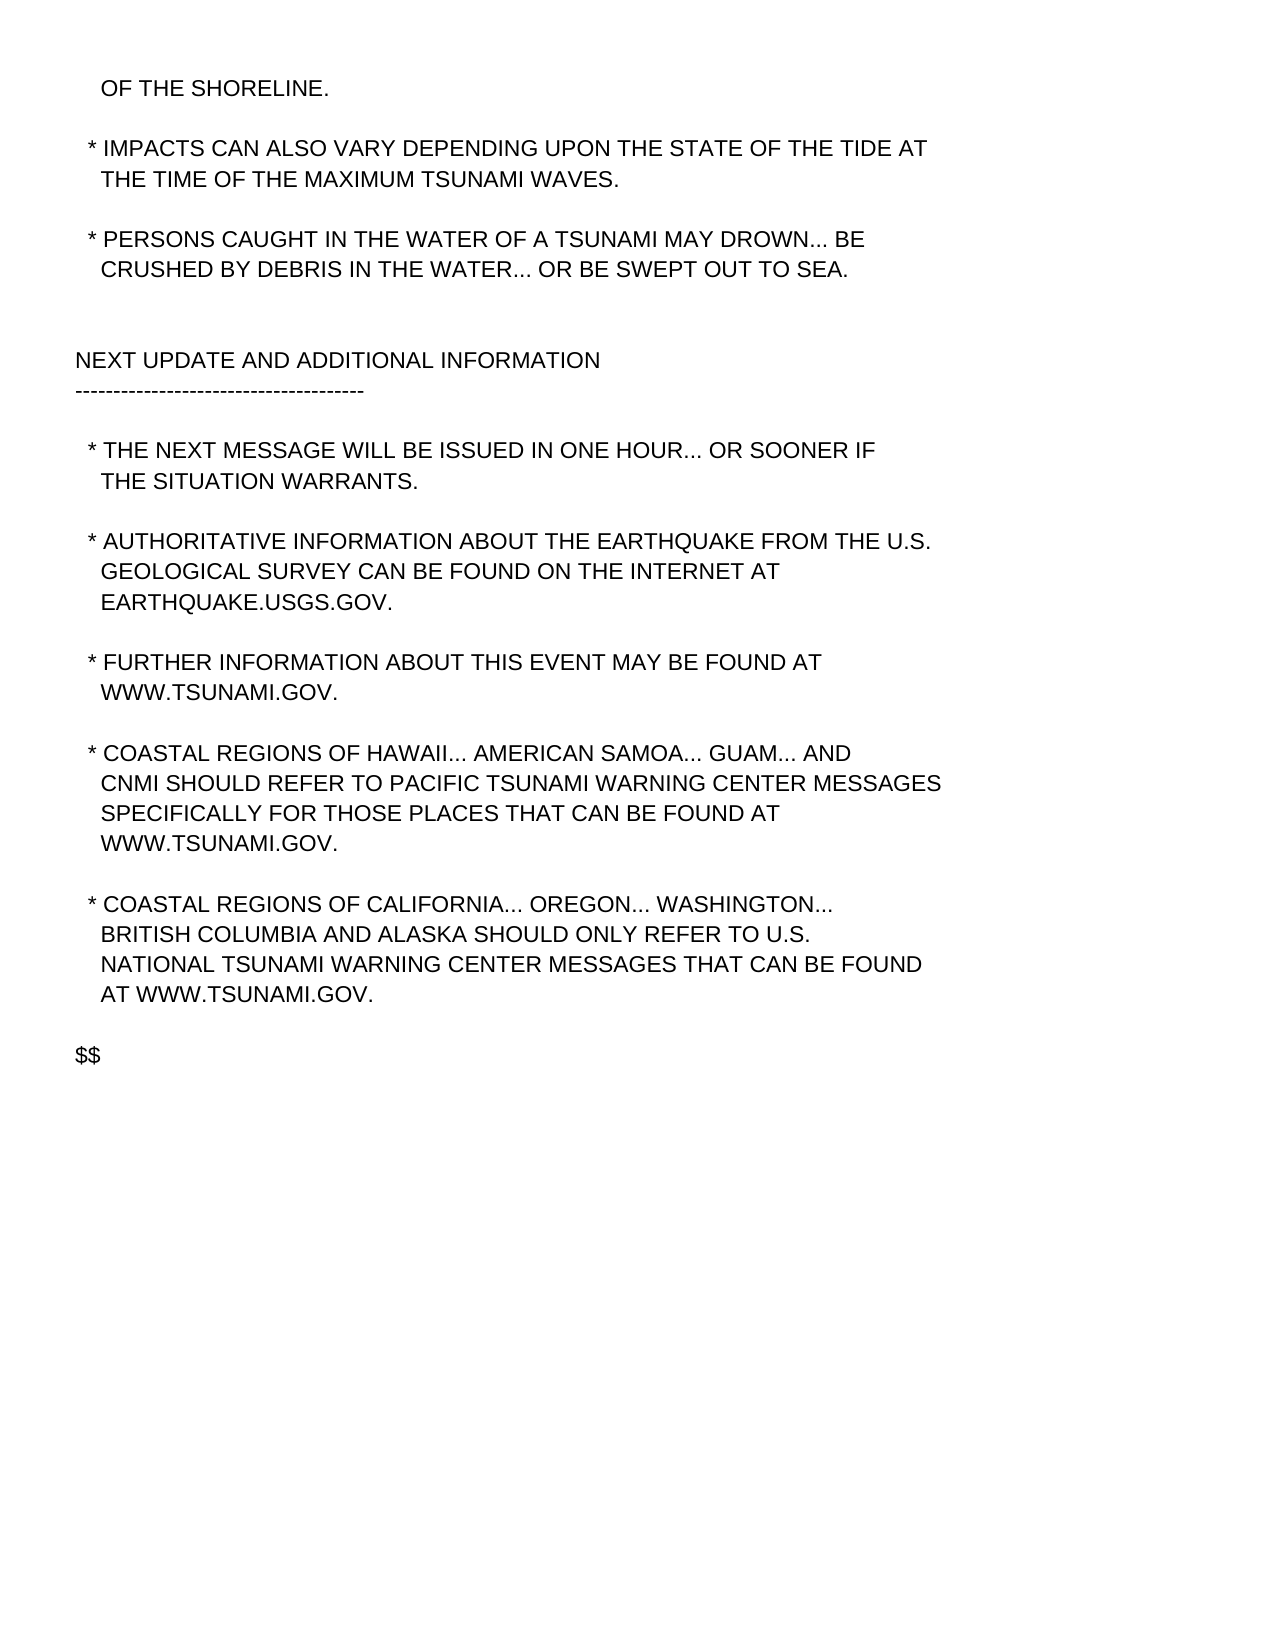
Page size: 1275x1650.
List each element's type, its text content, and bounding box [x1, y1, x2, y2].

text GEOLOGICAL SURVEY CAN BE FOUND ON THE INTERNET AT [75, 558, 1200, 585]
text -------------------------------------- [75, 377, 1200, 403]
text * COASTAL REGIONS OF HAWAII... AMERICAN SAMOA... GUAM... AND [75, 739, 1200, 766]
text * PERSONS CAUGHT IN THE WATER OF A TSUNAMI MAY DROWN... BE [75, 226, 1200, 252]
text EARTHQUAKE.USGS.GOV. [75, 588, 1200, 615]
text * COASTAL REGIONS OF CALIFORNIA... OREGON... WASHINGTON... [75, 891, 1200, 917]
text NEXT UPDATE AND ADDITIONAL INFORMATION [75, 347, 1200, 373]
text CRUSHED BY DEBRIS IN THE WATER... OR BE SWEPT OUT TO SEA. [75, 256, 1200, 283]
text * AUTHORITATIVE INFORMATION ABOUT THE EARTHQUAKE FROM THE U.S. [75, 528, 1200, 554]
text WWW.TSUNAMI.GOV. [75, 830, 1200, 857]
text THE TIME OF THE MAXIMUM TSUNAMI WAVES. [75, 166, 1200, 192]
text SPECIFICALLY FOR THOSE PLACES THAT CAN BE FOUND AT [75, 800, 1200, 826]
text $$ [75, 1042, 1200, 1068]
text BRITISH COLUMBIA AND ALASKA SHOULD ONLY REFER TO U.S. [75, 921, 1200, 947]
text * THE NEXT MESSAGE WILL BE ISSUED IN ONE HOUR... OR SOONER IF [75, 437, 1200, 464]
text AT WWW.TSUNAMI.GOV. [75, 981, 1200, 1008]
text * IMPACTS CAN ALSO VARY DEPENDING UPON THE STATE OF THE TIDE AT [75, 135, 1200, 162]
text NATIONAL TSUNAMI WARNING CENTER MESSAGES THAT CAN BE FOUND [75, 951, 1200, 977]
text CNMI SHOULD REFER TO PACIFIC TSUNAMI WARNING CENTER MESSAGES [75, 770, 1200, 796]
text OF THE SHORELINE. [75, 75, 1200, 101]
text WWW.TSUNAMI.GOV. [75, 679, 1200, 706]
text THE SITUATION WARRANTS. [75, 468, 1200, 494]
text * FURTHER INFORMATION ABOUT THIS EVENT MAY BE FOUND AT [75, 649, 1200, 675]
